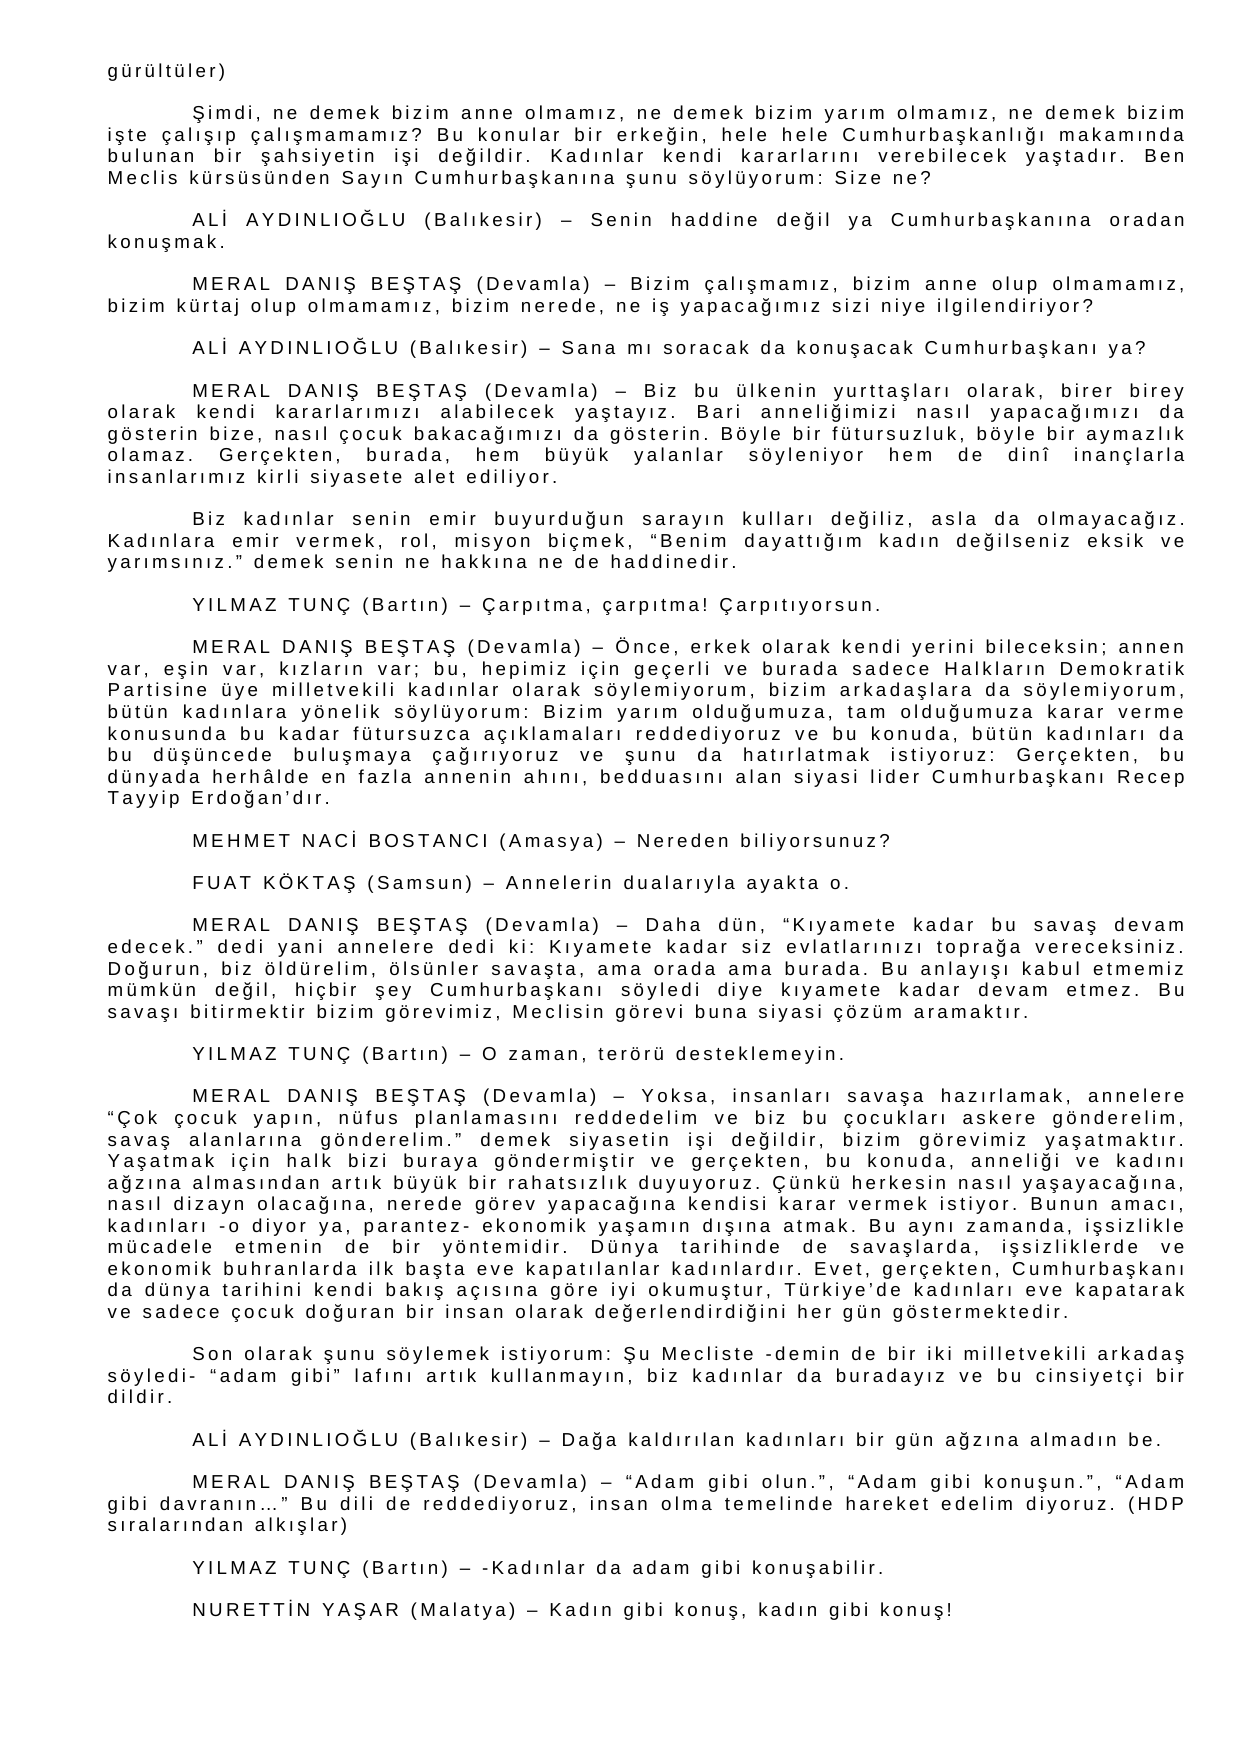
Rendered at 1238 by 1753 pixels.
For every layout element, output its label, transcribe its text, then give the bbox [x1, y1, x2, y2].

text MEHMET NACİ BOSTANCI (Amasya) – Nereden biliyorsunuz? [107, 829, 1186, 851]
text MERAL DANIŞ BEŞTAŞ (Devamla) – “Adam gibi olun.”, “Adam gibi konuşun.”, “Adam gibi davranın…” Bu dili de reddediyoruz, insan olma temelinde hareket edelim diyoruz. (HDP sıralarından alkışlar) [107, 1471, 1186, 1536]
text MERAL DANIŞ BEŞTAŞ (Devamla) – Biz bu ülkenin yurttaşları olarak, birer birey olarak kendi kararlarımızı alabilecek yaştayız. Bari anneliğimizi nasıl yapacağımızı da gösterin bize, nasıl çocuk bakacağımızı da gösterin. Böyle bir fütursuzluk, böyle bir aymazlık olamaz. Gerçekten, burada, hem büyük yalanlar söyleniyor hem de dinî inançlarla insanlarımız kirli siyasete alet ediliyor. [107, 379, 1186, 487]
text YILMAZ TUNÇ (Bartın) – O zaman, terörü desteklemeyin. [107, 1043, 1186, 1064]
text MERAL DANIŞ BEŞTAŞ (Devamla) – Yoksa, insanları savaşa hazırlamak, annelere “Çok çocuk yapın, nüfus planlamasını reddedelim ve biz bu çocukları askere gönderelim, savaş alanlarına gönderelim.” demek siyasetin işi değildir, bizim görevimiz yaşatmaktır. Yaşatmak için halk bizi buraya göndermiştir ve gerçekten, bu konuda, anneliği ve kadını ağzına almasından artık büyük bir rahatsızlık duyuyoruz. Çünkü herkesin nasıl yaşayacağına, nasıl dizayn olacağına, nerede görev yapacağına kendisi karar vermek istiyor. Bunun amacı, kadınları -o diyor ya, parantez- ekonomik yaşamın dışına atmak. Bu aynı zamanda, işsizlikle mücadele etmenin de bir yöntemidir. Dünya tarihinde de savaşlarda, işsizliklerde ve ekonomik buhranlarda ilk başta eve kapatılanlar kadınlardır. Evet, gerçekten, Cumhurbaşkanı da dünya tarihini kendi bakış açısına göre iyi okumuştur, Türkiye’de kadınları eve kapatarak ve sadece çocuk doğuran bir insan olarak değerlendirdiğini her gün göstermektedir. [107, 1085, 1186, 1322]
text YILMAZ TUNÇ (Bartın) – -Kadınlar da adam gibi konuşabilir. [107, 1557, 1186, 1578]
text ALİ AYDINLIOĞLU (Balıkesir) – Senin haddine değil ya Cumhurbaşkanına oradan konuşmak. [107, 209, 1186, 252]
text ALİ AYDINLIOĞLU (Balıkesir) – Sana mı soracak da konuşacak Cumhurbaşkanı ya? [107, 337, 1186, 359]
text YILMAZ TUNÇ (Bartın) – Çarpıtma, çarpıtma! Çarpıtıyorsun. [107, 594, 1186, 615]
text MERAL DANIŞ BEŞTAŞ (Devamla) – Bizim çalışmamız, bizim anne olup olmamamız, bizim kürtaj olup olmamamız, bizim nerede, ne iş yapacağımız sizi niye ilgilendiriyor? [107, 273, 1186, 316]
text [107, 60, 1186, 81]
text MERAL DANIŞ BEŞTAŞ (Devamla) – Daha dün, “Kıyamete kadar bu savaş devam edecek.” dedi yani annelere dedi ki: Kıyamete kadar siz evlatlarınızı toprağa vereceksiniz. Doğurun, biz öldürelim, ölsünler savaşta, ama orada ama burada. Bu anlayışı kabul etmemiz mümkün değil, hiçbir şey Cumhurbaşkanı söyledi diye kıyamete kadar devam etmez. Bu savaşı bitirmektir bizim görevimiz, Meclisin görevi buna siyasi çözüm aramaktır. [107, 914, 1186, 1022]
text Biz kadınlar senin emir buyurduğun sarayın kulları değiliz, asla da olmayacağız. Kadınlara emir vermek, rol, misyon biçmek, “Benim dayattığım kadın değilseniz eksik ve yarımsınız.” demek senin ne hakkına ne de haddinedir. [107, 508, 1186, 573]
text Şimdi, ne demek bizim anne olmamız, ne demek bizim yarım olmamız, ne demek bizim işte çalışıp çalışmamamız? Bu konular bir erkeğin, hele hele Cumhurbaşkanlığı makamında bulunan bir şahsiyetin işi değildir. Kadınlar kendi kararlarını verebilecek yaştadır. Ben Meclis kürsüsünden Sayın Cumhurbaşkanına şunu söylüyorum: Size ne? [107, 102, 1186, 188]
text FUAT KÖKTAŞ (Samsun) – Annelerin dualarıyla ayakta o. [107, 872, 1186, 893]
text MERAL DANIŞ BEŞTAŞ (Devamla) – Önce, erkek olarak kendi yerini bileceksin; annen var, eşin var, kızların var; bu, hepimiz için geçerli ve burada sadece Halkların Demokratik Partisine üye milletvekili kadınlar olarak söylemiyorum, bizim arkadaşlara da söylemiyorum, bütün kadınlara yönelik söylüyorum: Bizim yarım olduğumuza, tam olduğumuza karar verme konusunda bu kadar fütursuzca açıklamaları reddediyoruz ve bu konuda, bütün kadınları da bu düşüncede buluşmaya çağırıyoruz ve şunu da hatırlatmak istiyoruz: Gerçekten, bu dünyada herhâlde en fazla annenin ahını, bedduasını alan siyasi lider Cumhurbaşkanı Recep Tayyip Erdoğan’dır. [107, 636, 1186, 808]
text Son olarak şunu söylemek istiyorum: Şu Mecliste -demin de bir iki milletvekili arkadaş söyledi- “adam gibi” lafını artık kullanmayın, biz kadınlar da buradayız ve bu cinsiyetçi bir dildir. [107, 1343, 1186, 1408]
text NURETTİN YAŞAR (Malatya) – Kadın gibi konuş, kadın gibi konuş! [107, 1599, 1186, 1621]
text ALİ AYDINLIOĞLU (Balıkesir) – Dağa kaldırılan kadınları bir gün ağzına almadın be. [107, 1429, 1186, 1450]
